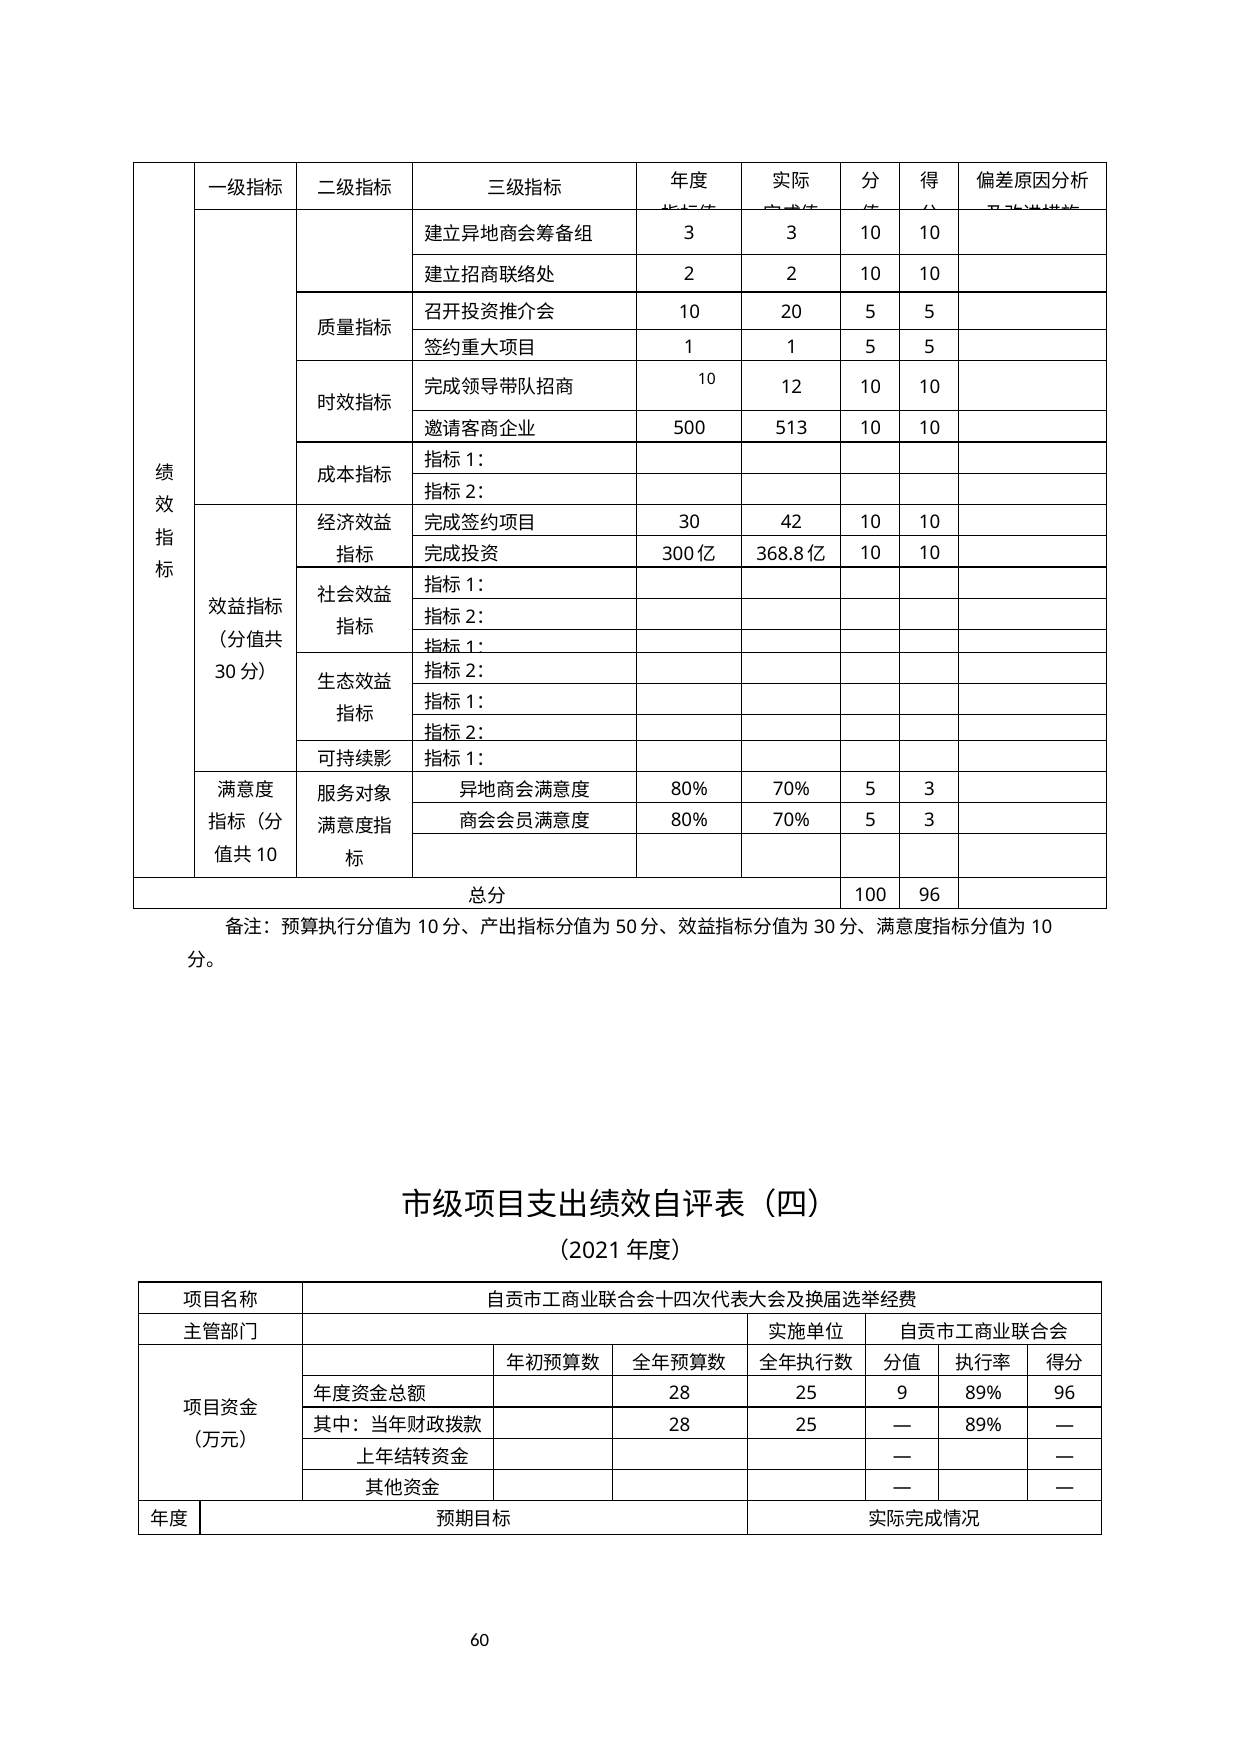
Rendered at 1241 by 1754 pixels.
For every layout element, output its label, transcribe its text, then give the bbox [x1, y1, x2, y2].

table_cell 10 [841, 361, 899, 410]
table_cell 96 [1028, 1376, 1101, 1406]
table_cell 社会效益 指标 [297, 568, 412, 652]
table_cell [742, 741, 840, 771]
table_cell 10 [841, 255, 899, 291]
table_cell [959, 741, 1106, 771]
table_cell 513 [742, 411, 840, 441]
table_cell 89% [939, 1408, 1027, 1438]
table_cell 1 [742, 330, 840, 360]
table_cell 10 [900, 505, 958, 535]
table_cell [959, 443, 1106, 473]
table_cell 指标1： [413, 630, 636, 652]
table_cell 70% [742, 803, 840, 833]
table_cell [959, 411, 1106, 441]
table_cell 指标2： [413, 474, 636, 504]
table_cell 89% [939, 1376, 1027, 1406]
table_cell 总分 [134, 878, 840, 908]
table_cell 质量指标 [297, 293, 412, 360]
table_cell [637, 630, 741, 652]
table_cell — [1028, 1470, 1101, 1500]
table_cell [939, 1439, 1027, 1469]
table_cell 服务对象满意度指标 [297, 772, 412, 877]
table_cell 商会会员满意度 [413, 803, 636, 833]
table_cell 异地商会满意度 [413, 772, 636, 802]
table_cell [494, 1408, 612, 1438]
table_cell [303, 1314, 747, 1344]
table_cell 全年执行数 [748, 1345, 865, 1375]
table_cell [959, 474, 1106, 504]
table_cell [959, 878, 1106, 908]
table_cell 3 [637, 210, 741, 253]
table_cell 完成投资 [413, 536, 636, 566]
table_cell [959, 715, 1106, 739]
table_cell [900, 474, 958, 504]
table_cell 指标1： [413, 741, 636, 771]
table_cell [413, 834, 636, 877]
table_cell [303, 1345, 493, 1375]
table_cell 预期目标 [201, 1501, 747, 1534]
table_cell [939, 1470, 1027, 1500]
table_cell 完成签约项目 [413, 505, 636, 535]
table_cell 300亿 [637, 536, 741, 566]
table_cell [959, 255, 1106, 291]
table_cell 可持续影响指标 [297, 741, 412, 771]
table_cell — [866, 1439, 938, 1469]
table_cell [959, 834, 1106, 877]
table_cell 分值 [841, 163, 899, 209]
table_cell 指标2： [413, 599, 636, 629]
table_cell [748, 1470, 865, 1500]
table_cell 三级指标 [413, 163, 636, 209]
table_cell （2021年度） [139, 1216, 1101, 1281]
table_cell 28 [613, 1408, 747, 1438]
table_cell 10 [900, 536, 958, 566]
table_cell 80% [637, 772, 741, 802]
table_cell 建立异地商会筹备组 [413, 210, 636, 253]
table_cell 年度资金总额 [303, 1376, 493, 1406]
table_cell [841, 653, 899, 683]
table_cell [494, 1376, 612, 1406]
table_cell [959, 568, 1106, 598]
table_cell — [866, 1408, 938, 1438]
table_cell [742, 630, 840, 652]
table_cell 28 [613, 1376, 747, 1406]
table_cell — [866, 1470, 938, 1500]
table_cell 执行率 [939, 1345, 1027, 1375]
table_cell 分值 [866, 1345, 938, 1375]
table_cell [742, 568, 840, 598]
table_cell 自贡市工商业联合会 [866, 1314, 1101, 1344]
table_cell 实施单位 [748, 1314, 865, 1344]
table_cell [841, 568, 899, 598]
table_cell 实际完成情况 [748, 1501, 1101, 1534]
table_cell [841, 684, 899, 714]
table_cell [742, 653, 840, 683]
table_cell 10 [900, 411, 958, 441]
table_cell 指标1： [413, 568, 636, 598]
table_cell [742, 834, 840, 877]
table_cell [900, 834, 958, 877]
table_cell 70% [742, 772, 840, 802]
table_cell 10 [841, 536, 899, 566]
table_cell [637, 834, 741, 877]
table_cell 10 [841, 210, 899, 253]
table_cell 成本指标 [297, 443, 412, 504]
table_cell [900, 568, 958, 598]
table_cell 上年结转资金 [303, 1439, 493, 1469]
table_cell [494, 1470, 612, 1500]
table_cell [959, 330, 1106, 360]
table_cell [742, 715, 840, 739]
table_cell 42 [742, 505, 840, 535]
table_cell 10 [900, 255, 958, 291]
table_cell 生态效益 指标 [297, 653, 412, 739]
table_cell 建立招商联络处 [413, 255, 636, 291]
table_cell 召开投资推介会 [413, 293, 636, 329]
table_cell — [1028, 1408, 1101, 1438]
table_cell 500 [637, 411, 741, 441]
table_cell [959, 803, 1106, 833]
table_cell [841, 741, 899, 771]
table_cell 100 [841, 878, 899, 908]
table_cell [841, 443, 899, 473]
table_cell [959, 361, 1106, 410]
table_cell [637, 568, 741, 598]
table_cell 实际 完成值 [742, 163, 840, 209]
table_cell 3 [900, 803, 958, 833]
table_cell [637, 443, 741, 473]
table_cell 9 [866, 1376, 938, 1406]
table_header 市级项目支出绩效自评表（四） [139, 1169, 1101, 1216]
table_cell [900, 653, 958, 683]
table_cell [959, 210, 1106, 253]
table_cell 二级指标 [297, 163, 412, 209]
table_cell [637, 653, 741, 683]
table_cell 经济效益 指标 [297, 505, 412, 566]
table_cell 30 [637, 505, 741, 535]
table_cell 其他资金 [303, 1470, 493, 1500]
table_cell 全年预算数 [613, 1345, 747, 1375]
table_cell 20 [742, 293, 840, 329]
table_cell [959, 293, 1106, 329]
table_cell [637, 684, 741, 714]
table_cell 项目资金 （万元） [139, 1345, 302, 1500]
table_cell 3 [900, 772, 958, 802]
table_cell [900, 443, 958, 473]
table_cell 满意度 指标（分值共10分） [195, 772, 296, 877]
table_cell 年度 指标值 [637, 163, 741, 209]
table_cell 指标2： [413, 715, 636, 739]
table_cell [900, 684, 958, 714]
table_cell 主管部门 [139, 1314, 302, 1344]
table_cell 项目名称 [139, 1283, 302, 1313]
table_cell [637, 741, 741, 771]
table_cell [742, 684, 840, 714]
table_cell 10 [841, 505, 899, 535]
table_cell 10 [637, 361, 741, 410]
text 备注：预算执行分值为10分、产出指标分值为50分、效益指标分值为30分、满意度指标分值为10分。 [187, 909, 1053, 974]
table_cell 年度总体目标 [139, 1501, 199, 1534]
table_cell [959, 599, 1106, 629]
table_cell 指标1： [413, 443, 636, 473]
table_cell 5 [841, 293, 899, 329]
table_cell 368.8亿 [742, 536, 840, 566]
table_cell [959, 772, 1106, 802]
table_cell 完成领导带队招商 [413, 361, 636, 410]
table_cell [900, 741, 958, 771]
table_cell 一级指标 [195, 163, 296, 209]
table_cell [900, 715, 958, 739]
table_cell 3 [742, 210, 840, 253]
table_cell 偏差原因分析及改进措施 [959, 163, 1106, 209]
table_cell 邀请客商企业 [413, 411, 636, 441]
table_cell 2 [742, 255, 840, 291]
table_cell [841, 474, 899, 504]
table_cell [637, 599, 741, 629]
table_cell 1 [637, 330, 741, 360]
table_cell [748, 1439, 865, 1469]
table_cell 得分 [900, 163, 958, 209]
table_cell 5 [841, 803, 899, 833]
table_cell 5 [841, 772, 899, 802]
table_cell [742, 474, 840, 504]
table_cell 其中：当年财政拨款 [303, 1408, 493, 1438]
table_cell 80% [637, 803, 741, 833]
table_cell [841, 715, 899, 739]
table_cell [900, 630, 958, 652]
table_cell [742, 443, 840, 473]
table_cell 年初预算数 [494, 1345, 612, 1375]
table_cell 25 [748, 1408, 865, 1438]
table_cell [841, 599, 899, 629]
table_cell — [1028, 1439, 1101, 1469]
table_cell 时效指标 [297, 361, 412, 441]
table_cell [841, 630, 899, 652]
table_cell [900, 599, 958, 629]
table_cell 得分 [1028, 1345, 1101, 1375]
table_cell [494, 1439, 612, 1469]
table_cell [613, 1439, 747, 1469]
table_cell [959, 653, 1106, 683]
table_cell 签约重大项目 [413, 330, 636, 360]
table_cell [613, 1470, 747, 1500]
table_cell [297, 210, 412, 291]
table_cell 绩 效 指 标 [134, 163, 194, 877]
table_cell [959, 505, 1106, 535]
table_cell 自贡市工商业联合会十四次代表大会及换届选举经费 [303, 1283, 1101, 1313]
table_cell [959, 630, 1106, 652]
table_cell 5 [900, 330, 958, 360]
table_cell 效益指标（分值共30分） [195, 505, 296, 771]
table_cell 指标2： [413, 653, 636, 683]
table_cell [742, 599, 840, 629]
table_cell [637, 715, 741, 739]
table_cell 96 [900, 878, 958, 908]
table_cell [841, 834, 899, 877]
table_cell 2 [637, 255, 741, 291]
table_cell 10 [841, 411, 899, 441]
table_cell [959, 684, 1106, 714]
table_cell 12 [742, 361, 840, 410]
table_cell 10 [637, 293, 741, 329]
table_cell 25 [748, 1376, 865, 1406]
table_cell [959, 536, 1106, 566]
table_cell [637, 474, 741, 504]
table_cell 5 [900, 293, 958, 329]
table_cell 5 [841, 330, 899, 360]
table_cell 指标1： [413, 684, 636, 714]
table_cell 10 [900, 361, 958, 410]
table_cell 10 [900, 210, 958, 253]
table_cell [195, 210, 296, 504]
